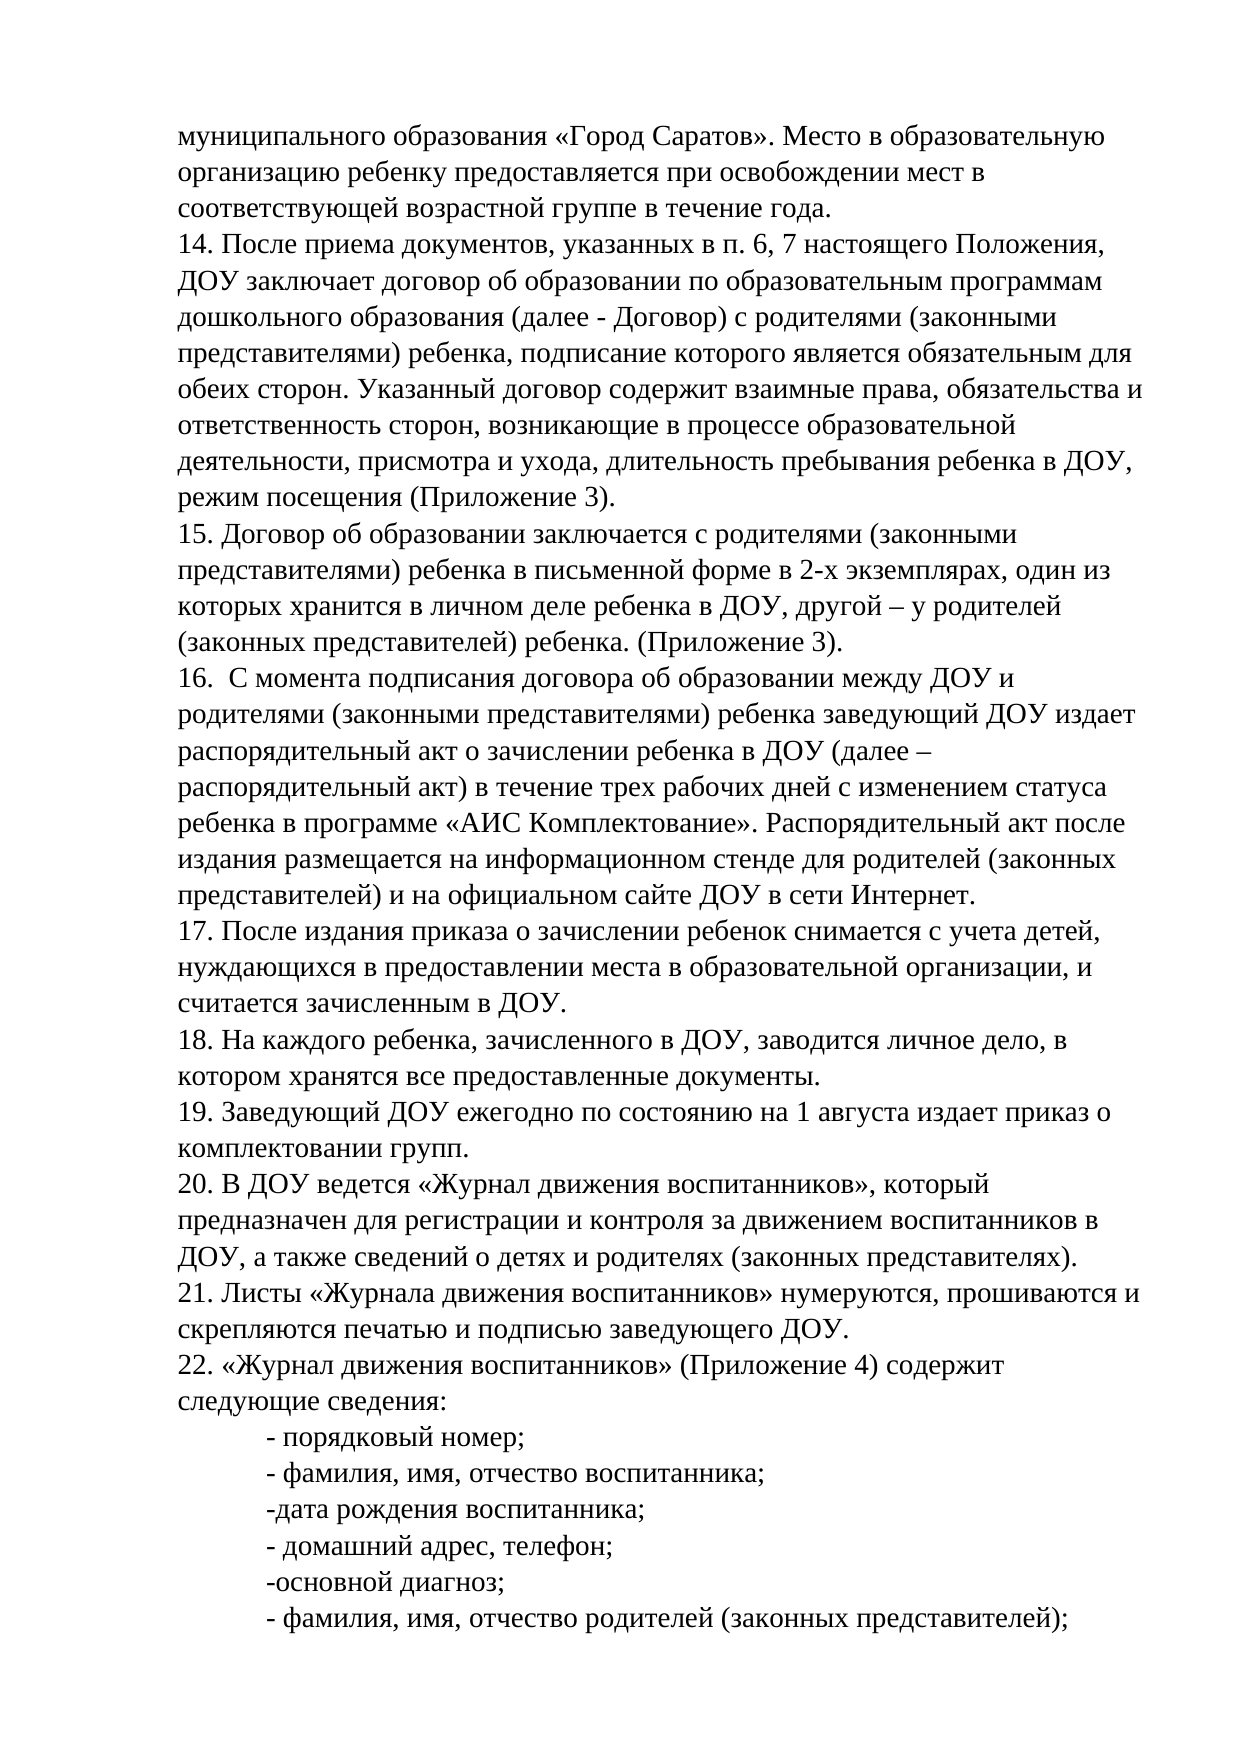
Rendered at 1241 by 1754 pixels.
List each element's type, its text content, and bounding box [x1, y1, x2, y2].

list - фамилия, имя, отчество воспитанника; [177, 1456, 1152, 1489]
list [177, 118, 1152, 224]
list 16. С момента подписания договора об образовании между ДОУ и родителями (законными представителями) ребенка заведующий ДОУ издает распорядительный акт о зачислении ребенка в ДОУ (далее – распорядительный акт) в течение трех рабочих дней с изменением статуса ребенка в программе «АИС Комплектование». Распорядительный акт после издания размещается на информационном стенде для родителей (законных представителей) и на официальном сайте ДОУ в сети Интернет. [177, 660, 1152, 911]
list 21. Листы «Журнала движения воспитанников» нумеруются, прошиваются и скрепляются печатью и подписью заведующего ДОУ. [177, 1275, 1152, 1344]
list 22. «Журнал движения воспитанников» (Приложение 4) содержит следующие сведения: [177, 1347, 1152, 1417]
list - фамилия, имя, отчество родителей (законных представителей); [177, 1600, 1152, 1634]
list 15. Договор об образовании заключается с родителями (законными представителями) ребенка в письменной форме в 2-х экземплярах, один из которых хранится в личном деле ребенка в ДОУ, другой – у родителей (законных представителей) ребенка. (Приложение 3). [177, 516, 1152, 658]
list 18. На каждого ребенка, зачисленного в ДОУ, заводится личное дело, в котором хранятся все предоставленные документы. [177, 1022, 1152, 1091]
list 19. Заведующий ДОУ ежегодно по состоянию на 1 августа издает приказ о комплектовании групп. [177, 1094, 1152, 1164]
list 20. В ДОУ ведется «Журнал движения воспитанников», который предназначен для регистрации и контроля за движением воспитанников в ДОУ, а также сведений о детях и родителях (законных представителях). [177, 1166, 1152, 1272]
list 17. После издания приказа о зачислении ребенок снимается с учета детей, нуждающихся в предоставлении места в образовательной организации, и считается зачисленным в ДОУ. [177, 913, 1152, 1019]
list - домашний адрес, телефон; [177, 1528, 1152, 1561]
list -дата рождения воспитанника; [177, 1492, 1152, 1525]
list - порядковый номер; [177, 1419, 1152, 1453]
list 14. После приема документов, указанных в п. 6, 7 настоящего Положения, ДОУ заключает договор об образовании по образовательным программам дошкольного образования (далее - Договор) с родителями (законными представителями) ребенка, подписание которого является обязательным для обеих сторон. Указанный договор содержит взаимные права, обязательства и ответственность сторон, возникающие в процессе образовательной деятельности, присмотра и ухода, длительность пребывания ребенка в ДОУ, режим посещения (Приложение 3). [177, 227, 1152, 513]
list -основной диагноз; [177, 1564, 1152, 1597]
